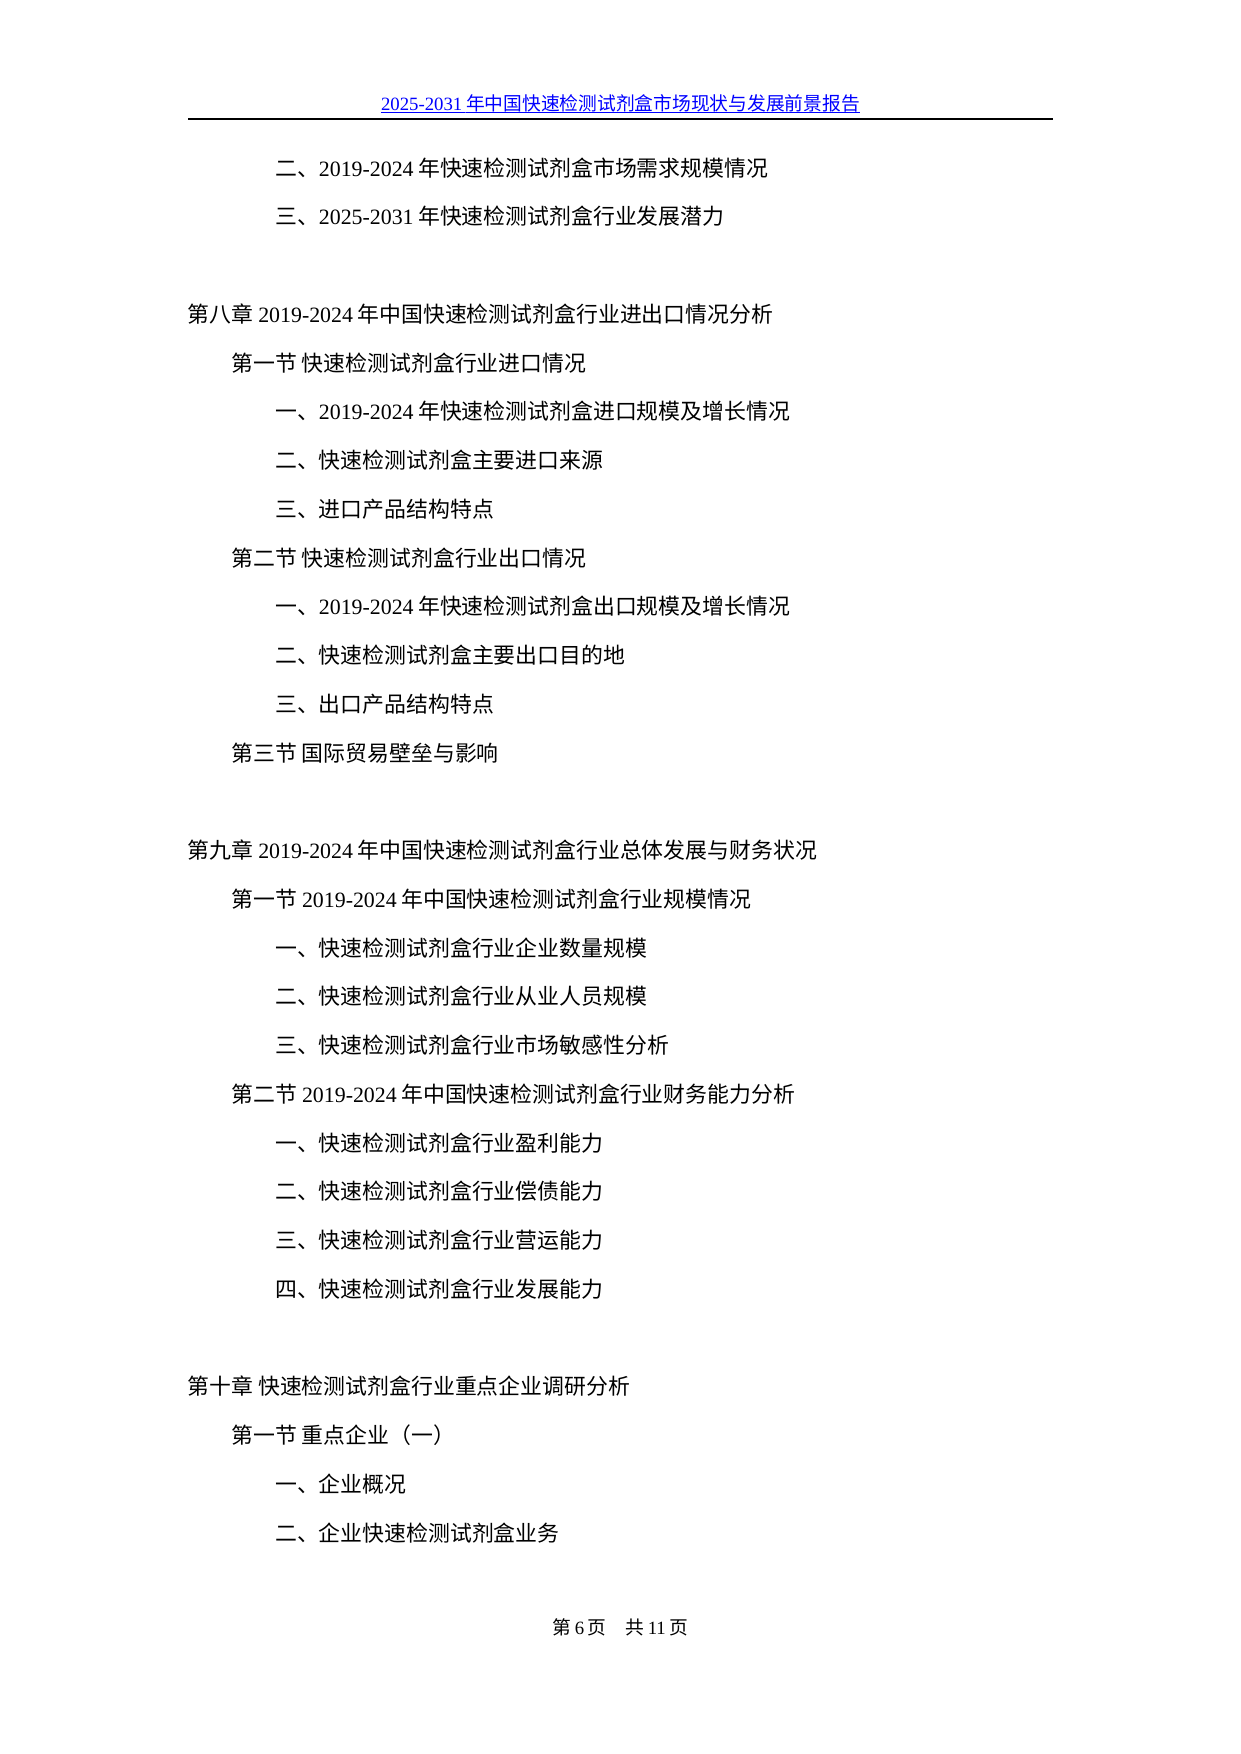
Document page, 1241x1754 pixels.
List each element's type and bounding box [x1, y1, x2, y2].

text [187, 150, 1053, 1548]
